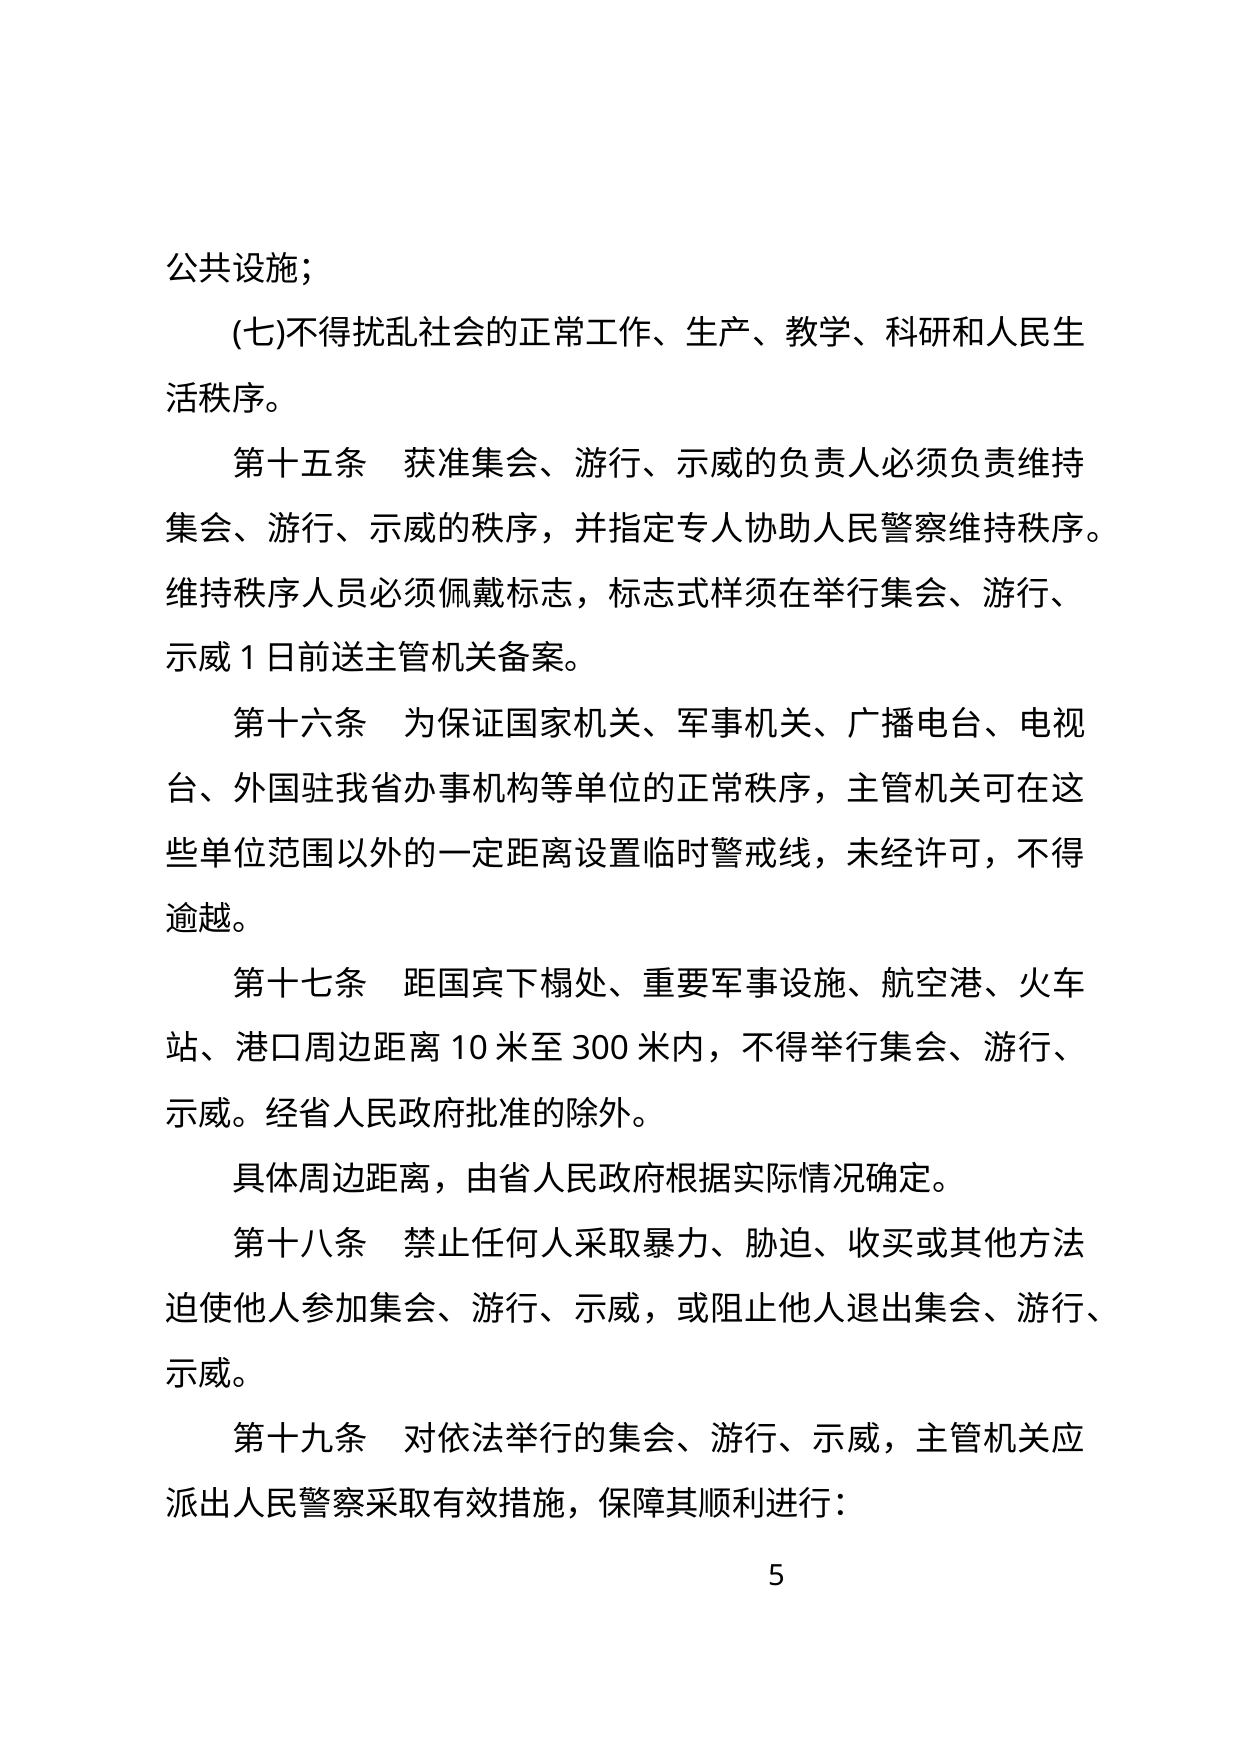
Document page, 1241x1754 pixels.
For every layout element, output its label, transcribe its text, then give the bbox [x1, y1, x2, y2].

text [165, 233, 1087, 298]
text 第十九条 对依法举行的集会、游行、示威，主管机关应派出人民警察采取有效措施，保障其顺利进行： [165, 1403, 1087, 1533]
text 第十八条 禁止任何人采取暴力、胁迫、收买或其他方法迫使他人参加集会、游行、示威，或阻止他人退出集会、游行、示威。 [165, 1208, 1087, 1403]
text 具体周边距离，由省人民政府根据实际情况确定。 [165, 1143, 1087, 1208]
text 第十六条 为保证国家机关、军事机关、广播电台、电视台、外国驻我省办事机构等单位的正常秩序，主管机关可在这些单位范围以外的一定距离设置临时警戒线，未经许可，不得逾越。 [165, 688, 1087, 948]
text (七)不得扰乱社会的正常工作、生产、教学、科研和人民生活秩序。 [165, 298, 1087, 428]
text 第十五条 获准集会、游行、示威的负责人必须负责维持集会、游行、示威的秩序，并指定专人协助人民警察维持秩序。维持秩序人员必须佩戴标志，标志式样须在举行集会、游行、示威1日前送主管机关备案。 [165, 428, 1087, 688]
text 第十七条 距国宾下榻处、重要军事设施、航空港、火车站、港口周边距离10米至300米内，不得举行集会、游行、示威。经省人民政府批准的除外。 [165, 948, 1087, 1143]
